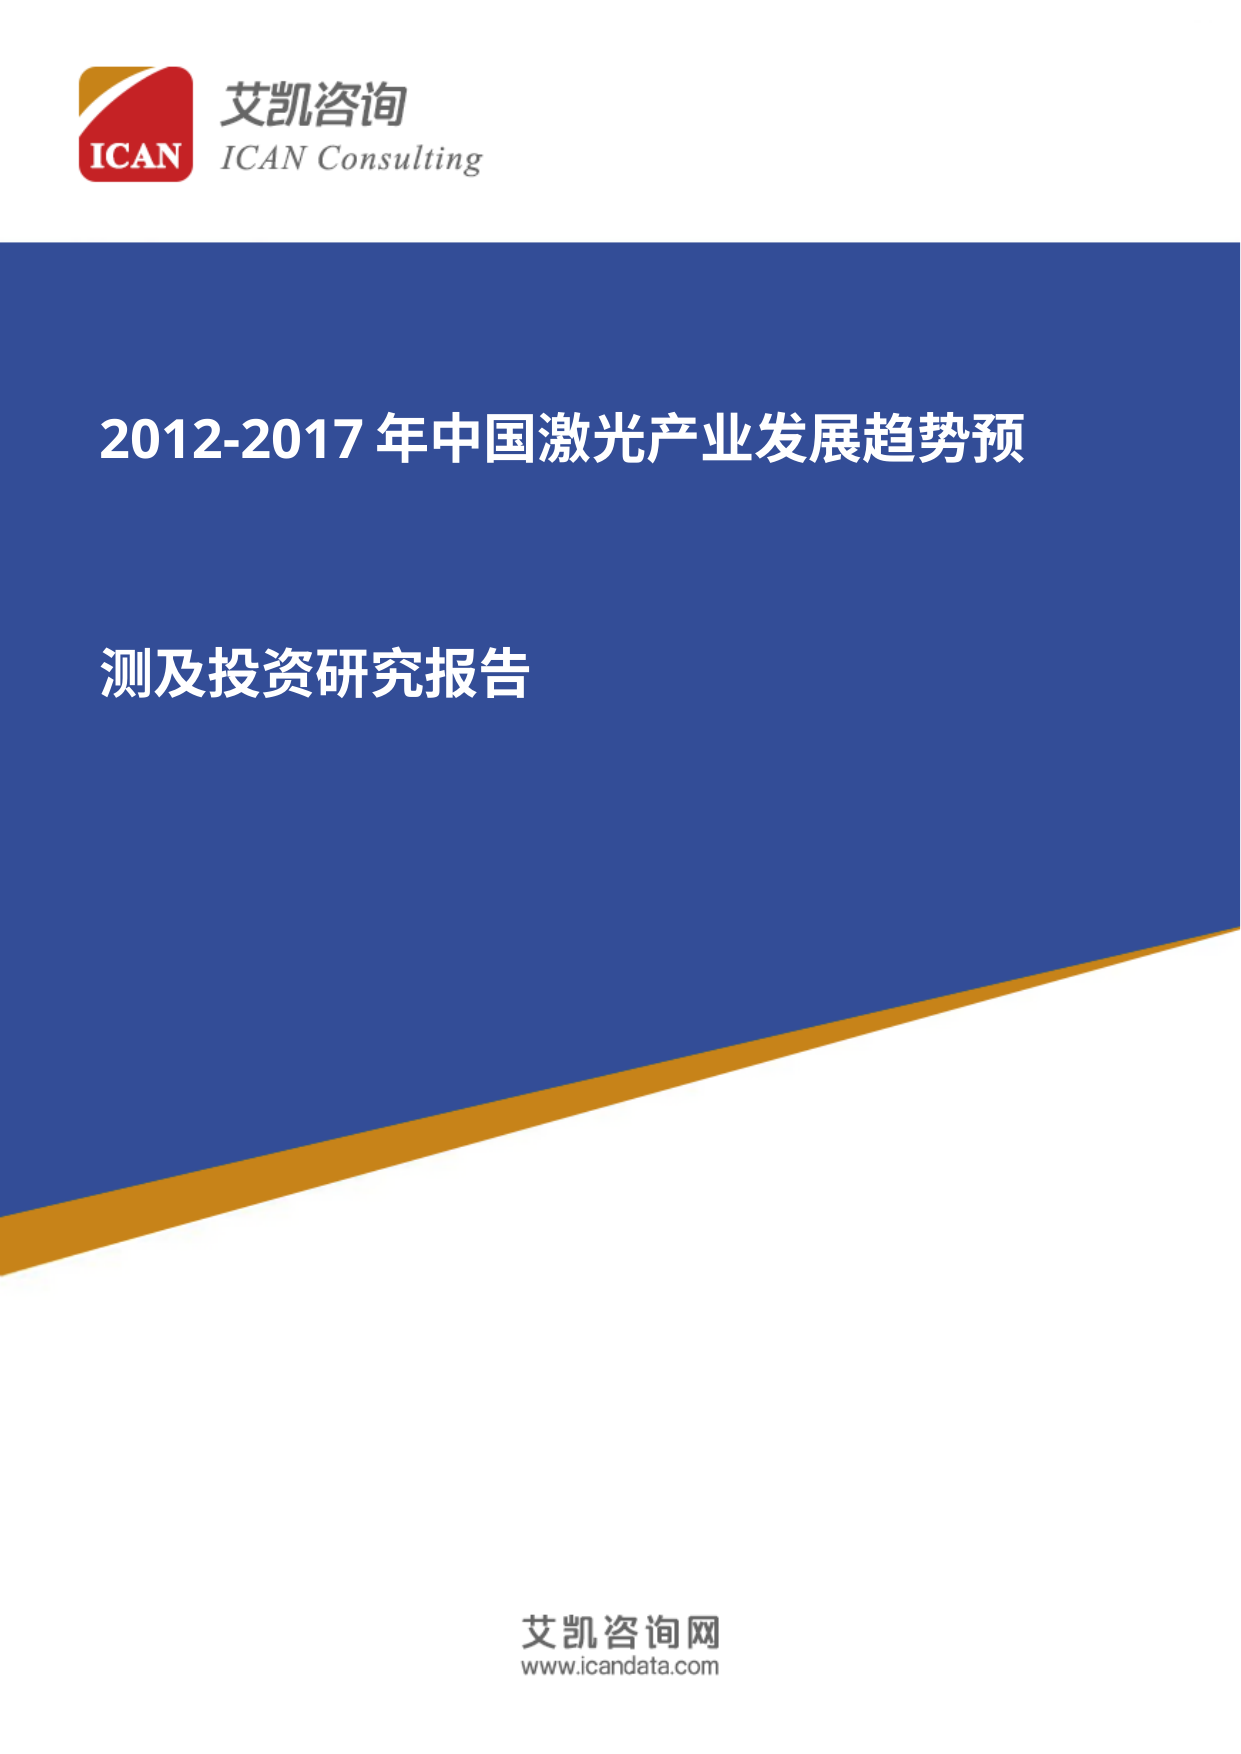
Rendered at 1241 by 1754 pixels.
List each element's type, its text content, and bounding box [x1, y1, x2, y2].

picture [0, 5, 1241, 1754]
subtitle 2012-2017年中国激光产业发展趋势预测及投资研究报告 [99, 386, 1053, 718]
